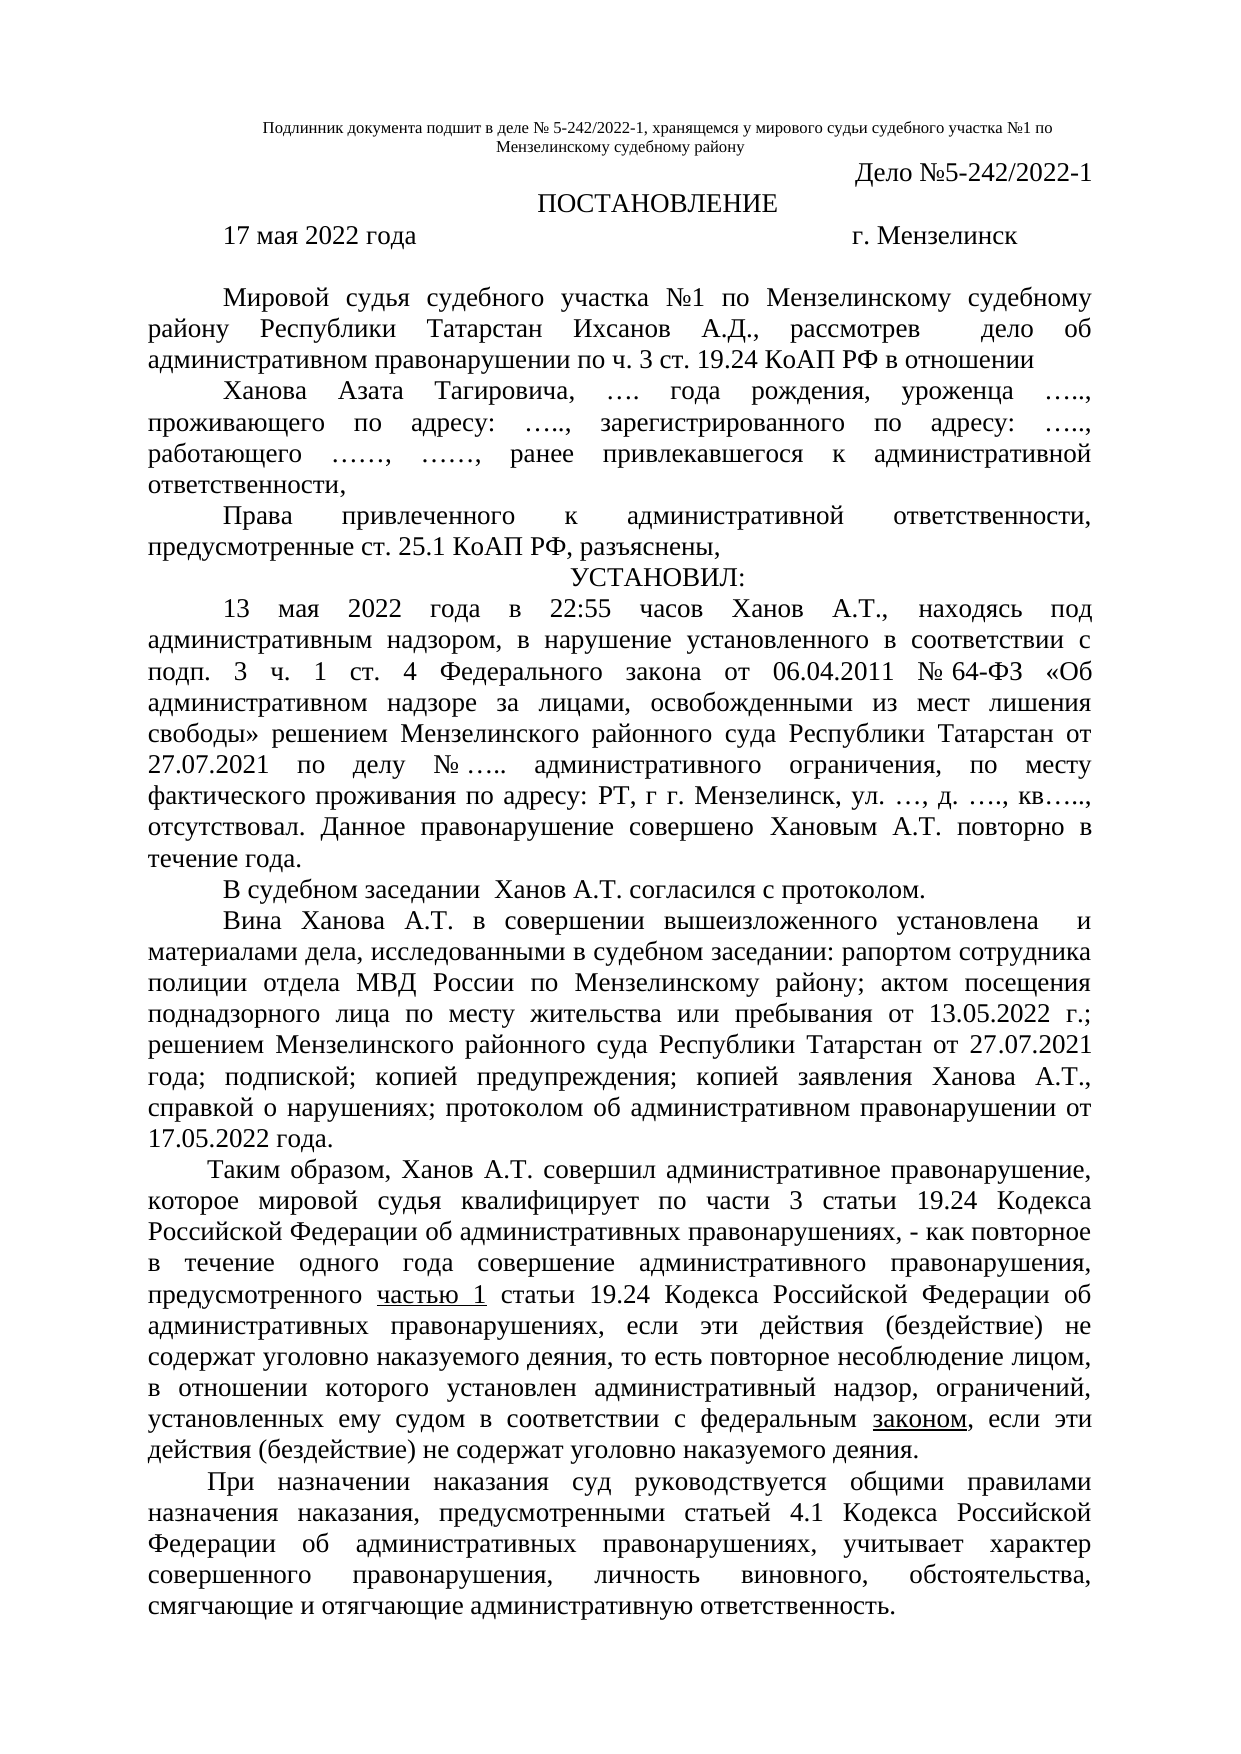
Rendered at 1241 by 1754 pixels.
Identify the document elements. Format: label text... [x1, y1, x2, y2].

text ПОСТАНОВЛЕНИЕ [148, 188, 1092, 219]
text УСТАНОВИЛ: [148, 561, 1092, 592]
text Права привлеченного к административной ответственности, предусмотренные ст. 25.1 КоАП РФ, разъяснены, [148, 499, 1092, 561]
text 17 мая 2022 года г. Мензелинск [148, 219, 1092, 250]
text Ханова Азата Тагировича, …. года рождения, уроженца ….., проживающего по адресу: ….., зарегистрированного по адресу: ….., работающего ……, ……, ранее привлекавшегося к административной ответственности, [148, 374, 1092, 499]
text Подлинник документа подшит в деле № 5-242/2022-1, хранящемся у мирового судьи судебного участка №1 по Мензелинскому судебному району [148, 118, 1092, 156]
text Дело №5-242/2022-1 [148, 156, 1092, 188]
text Вина Ханова А.Т. в совершении вышеизложенного установлена и материалами дела, исследованными в судебном заседании: рапортом сотрудника полиции отдела МВД России по Мензелинскому району; актом посещения поднадзорного лица по месту жительства или пребывания от 13.05.2022 г.; решением Мензелинского районного суда Республики Татарстан от 27.07.2021 года; подпиской; копией предупреждения; копией заявления Ханова А.Т., справкой о нарушениях; протоколом об административном правонарушении от 17.05.2022 года. [148, 904, 1092, 1153]
text При назначении наказания суд руководствуется общими правилами назначения наказания, предусмотренными статьей 4.1 Кодекса Российской Федерации об административных правонарушениях, учитывает характер совершенного правонарушения, личность виновного, обстоятельства, смягчающие и отягчающие административную ответственность. [148, 1464, 1092, 1620]
text Таким образом, Ханов А.Т. совершил административное правонарушение, которое мировой судья квалифицирует по части 3 статьи 19.24 Кодекса Российской Федерации об административных правонарушениях, - как повторное в течение одного года совершение административного правонарушения, предусмотренного частью 1 статьи 19.24 Кодекса Российской Федерации об административных правонарушениях, если эти действия (бездействие) не содержат уголовно наказуемого деяния, то есть повторное несоблюдение лицом, в отношении которого установлен административный надзор, ограничений, установленных ему судом в соответствии с федеральным законом, если эти действия (бездействие) не содержат уголовно наказуемого деяния. [148, 1153, 1092, 1464]
text 13 мая 2022 года в 22:55 часов Ханов А.Т., находясь под административным надзором, в нарушение установленного в соответствии с подп. 3 ч. 1 ст. 4 Федерального закона от 06.04.2011 № 64-ФЗ «Об административном надзоре за лицами, освобожденными из мест лишения свободы» решением Мензелинского районного суда Республики Татарстан от 27.07.2021 по делу № ….. административного ограничения, по месту фактического проживания по адресу: РТ, г г. Мензелинск, ул. …, д. …., кв….., отсутствовал. Данное правонарушение совершено Хановым А.Т. повторно в течение года. [148, 592, 1092, 873]
text Мировой судья судебного участка №1 по Мензелинскому судебному району Республики Татарстан Ихсанов А.Д., рассмотрев дело об административном правонарушении по ч. 3 ст. 19.24 КоАП РФ в отношении [148, 281, 1092, 374]
text В судебном заседании Ханов А.Т. согласился с протоколом. [148, 873, 1092, 904]
